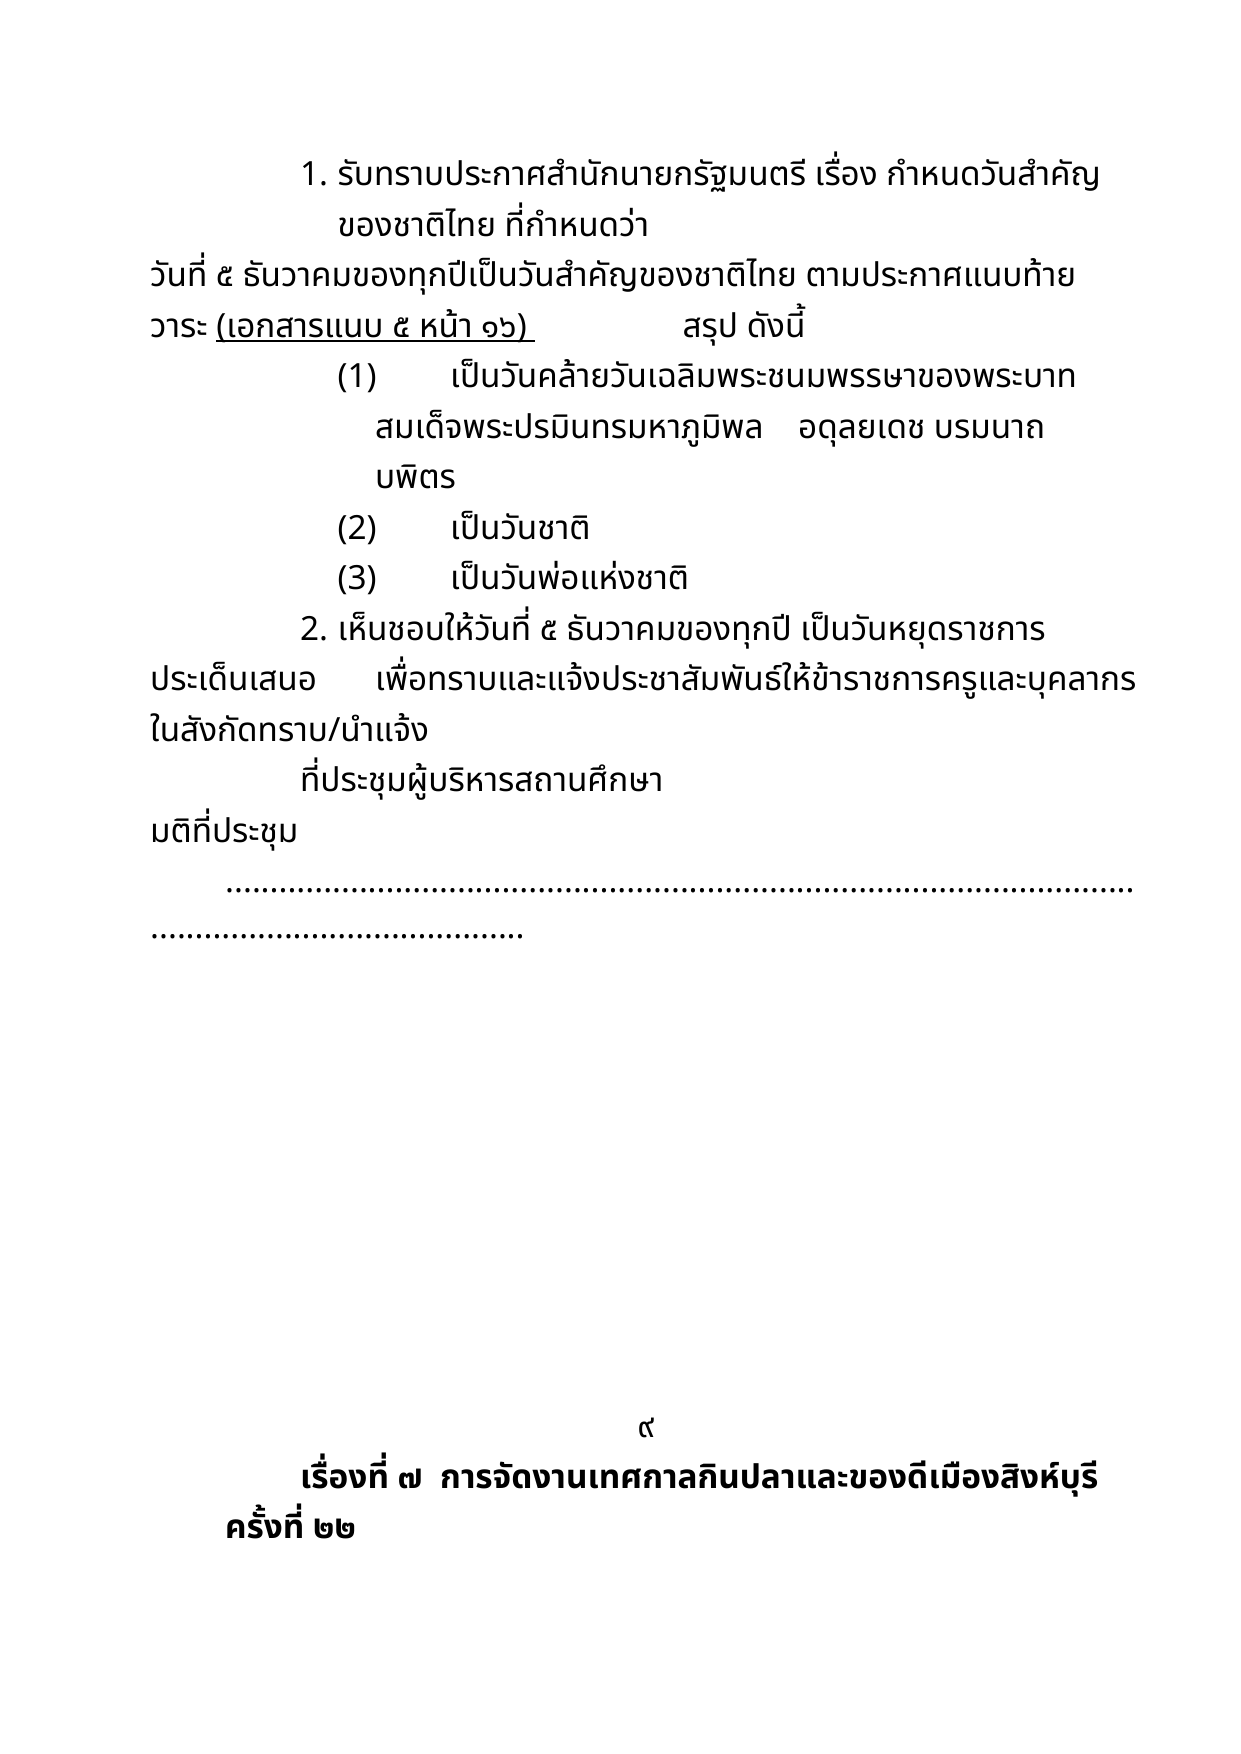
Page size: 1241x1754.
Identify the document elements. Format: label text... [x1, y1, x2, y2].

list เป็นวันคล้ายวันเฉลิมพระชนมพรรษาของพระบาทสมเด็จพระปรมินทรมหาภูมิพล อดุลยเดช บรมนาถบพิตร [337, 352, 1122, 503]
list รับทราบประกาศสำนักนายกรัฐมนตรี เรื่อง กำหนดวันสำคัญของชาติไทย ที่กำหนดว่า [300, 150, 1122, 251]
text ประเด็นเสนอ เพื่อทราบและแจ้งประชาสัมพันธ์ให้ข้าราชการครูและบุคลากรในสังกัดทราบ/นำแจ้ง [150, 655, 1141, 756]
text เรื่องที่ ๗ การจัดงานเทศกาลกินปลาและของดีเมืองสิงห์บุรี ครั้งที่ ๒๒ [225, 1453, 1122, 1553]
text ๙ [150, 1402, 1141, 1453]
list เป็นวันพ่อแห่งชาติ [337, 554, 1122, 605]
list เป็นวันชาติ [337, 503, 1122, 554]
text วันที่ ๕ ธันวาคมของทุกปีเป็นวันสำคัญของชาติไทย ตามประกาศแนบท้ายวาระ (เอกสารแนบ ๕ หน้า ๑๖) สรุป ดังนี้ [150, 251, 1122, 352]
list เห็นชอบให้วันที่ ๕ ธันวาคมของทุกปี เป็นวันหยุดราชการ [300, 605, 1122, 655]
text มติที่ประชุม ................................................................................................................................................ [150, 807, 1141, 948]
text ที่ประชุมผู้บริหารสถานศึกษา [225, 756, 1141, 807]
